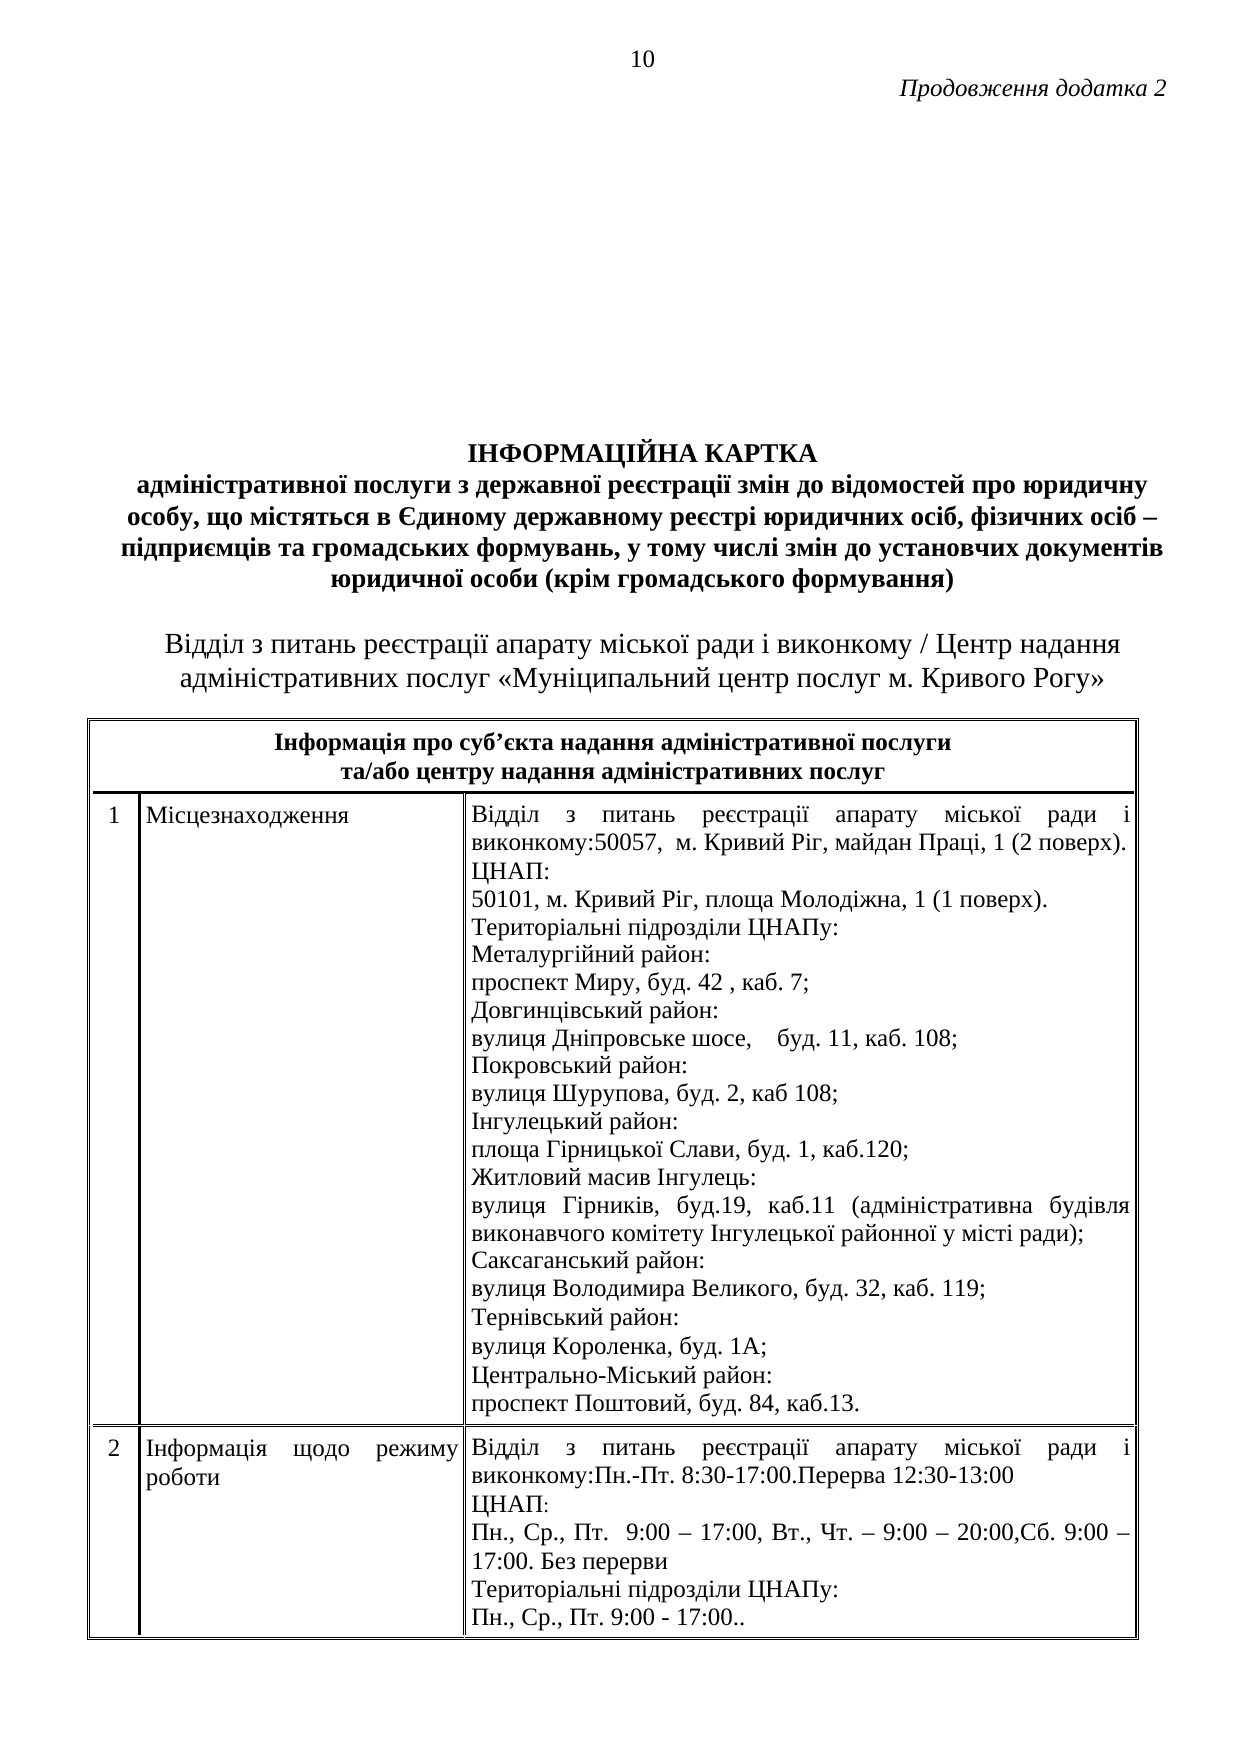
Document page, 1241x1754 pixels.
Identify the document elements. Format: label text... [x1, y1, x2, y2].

table_cell 1 [90, 791, 138, 1423]
text Відділ з питань реєстрації апарату міської ради і виконкому / Центр надання адміністративних послуг «Муніципальний центр послуг м. Кривого Рогу» [118, 627, 1167, 694]
table_cell 2 [90, 1424, 139, 1637]
table_cell Місцезнаходження [141, 794, 463, 1423]
table_header Інформація про суб’єкта надання адміністративної послуги та/або центру надання адміністративних послуг [90, 721, 1135, 791]
text ІНФОРМАЦІЙНА КАРТКА [118, 437, 1167, 468]
text адміністративної послуги з державної реєстрації змін до відомостей про юридичну особу, що містяться в Єдиному державному реєстрі юридичних осіб, фізичних осіб – підприємців та громадських формувань, у тому числі змін до установчих документів юридичної особи (крім громадського формування) [118, 468, 1167, 593]
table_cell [139, 1427, 465, 1637]
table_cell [465, 1424, 1136, 1637]
table_cell Відділ з питань реєстрації апарату міської ради і виконкому:50057, м. Кривий Ріг, майдан Праці, 1 (2 поверх). ЦНАП: 50101, м. Кривий Ріг, площа Молодіжна, 1 (1 поверх). Територіальні підрозділи ЦНАПу: Металургійний район: проспект Миру, буд. 42 , каб. 7; Довгинцівський район: вулиця Дніпровське шосе, буд. 11, каб. 108; Покровський район: вулиця Шурупова, буд. 2, каб 108; Інгулецький район: площа Гірницької Слави, буд. 1, каб.120; Житловий масив Інгулець: вулиця Гірників, буд.19, каб.11 (адміністративна будівля виконавчого комітету Інгулецької районної у місті ради); Саксаганський район: вулиця Володимира Великого, буд. 32, каб. 119; Тернівський район: вулиця Короленка, буд. 1А; Центрально-Міський район: проспект Поштовий, буд. 84, каб.13. [466, 791, 1135, 1423]
